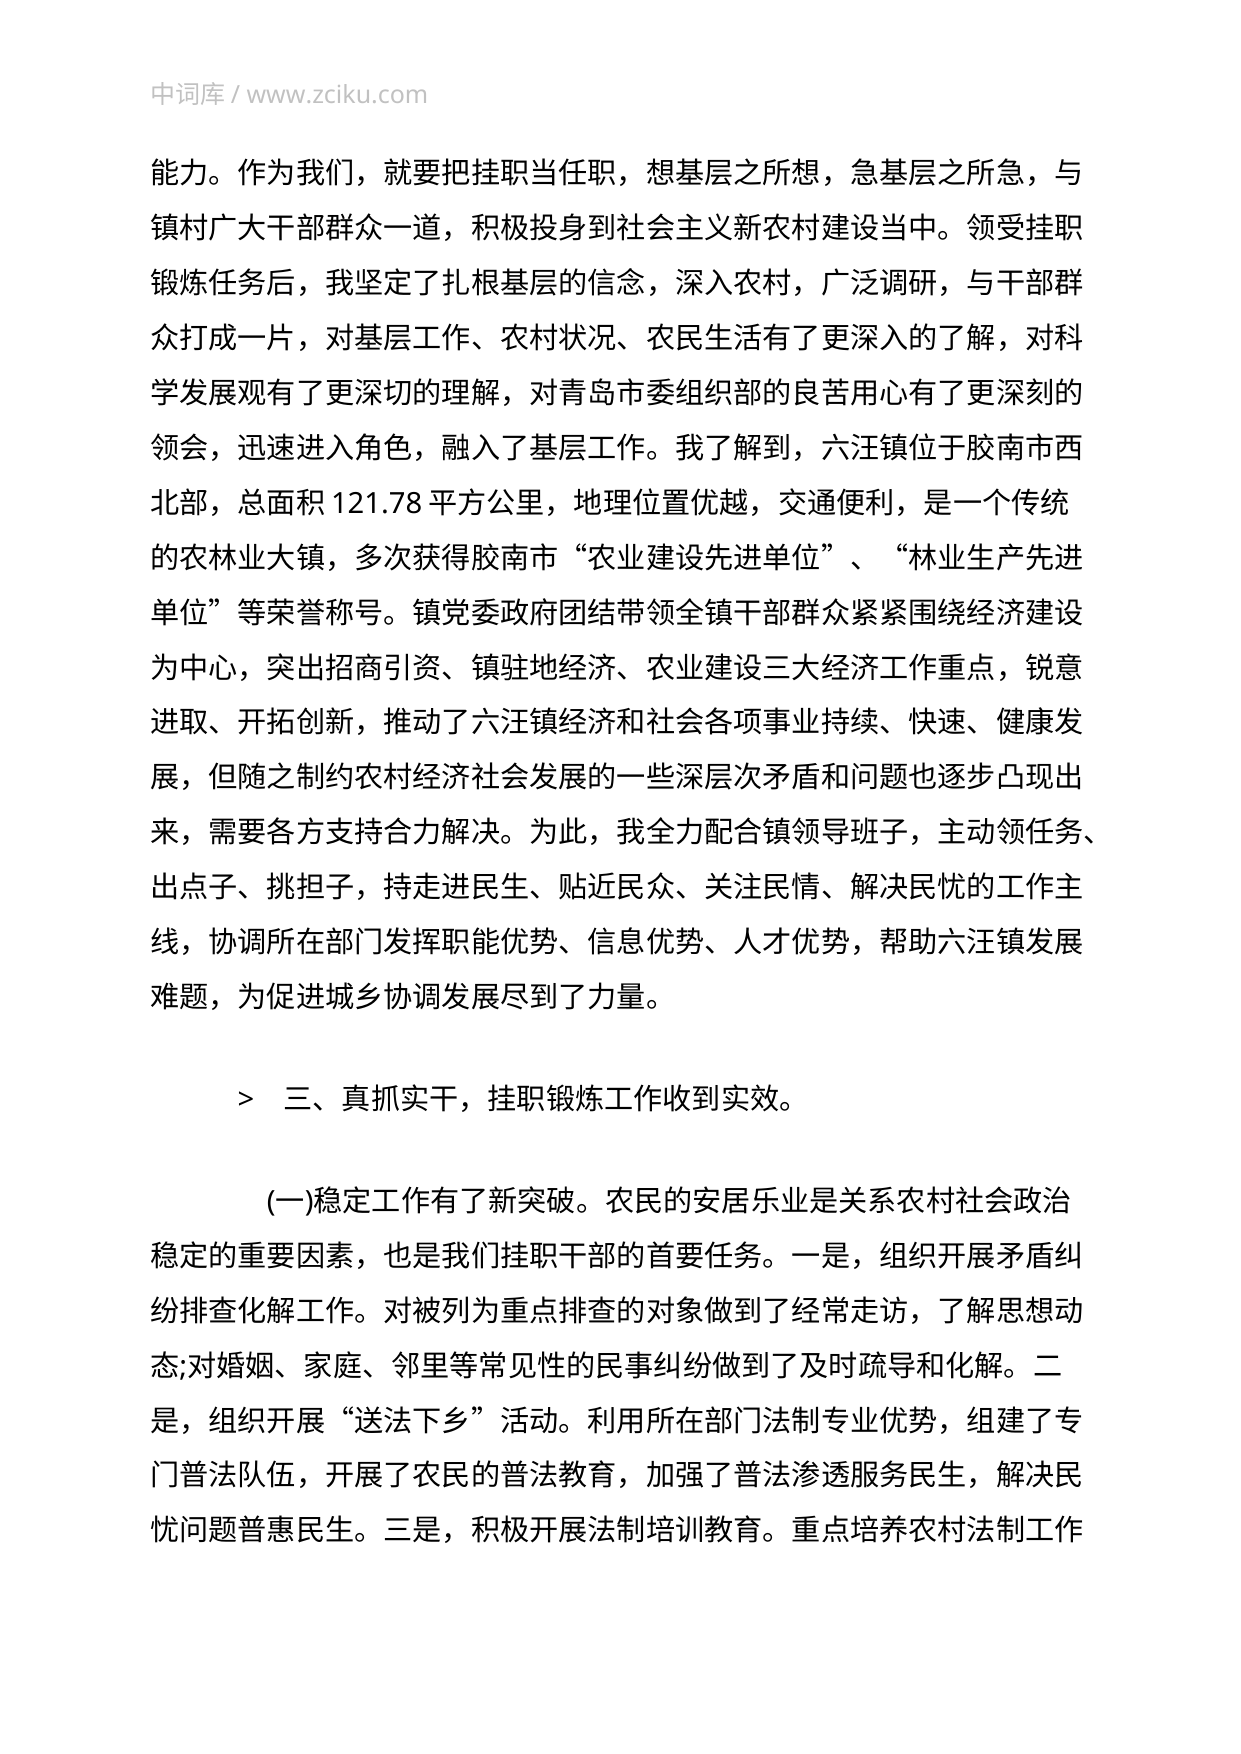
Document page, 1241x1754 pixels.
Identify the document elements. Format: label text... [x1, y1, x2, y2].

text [150, 1177, 1090, 1549]
text > 三、真抓实干，挂职锻炼工作收到实效。 [150, 1075, 1090, 1118]
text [150, 150, 1090, 1016]
